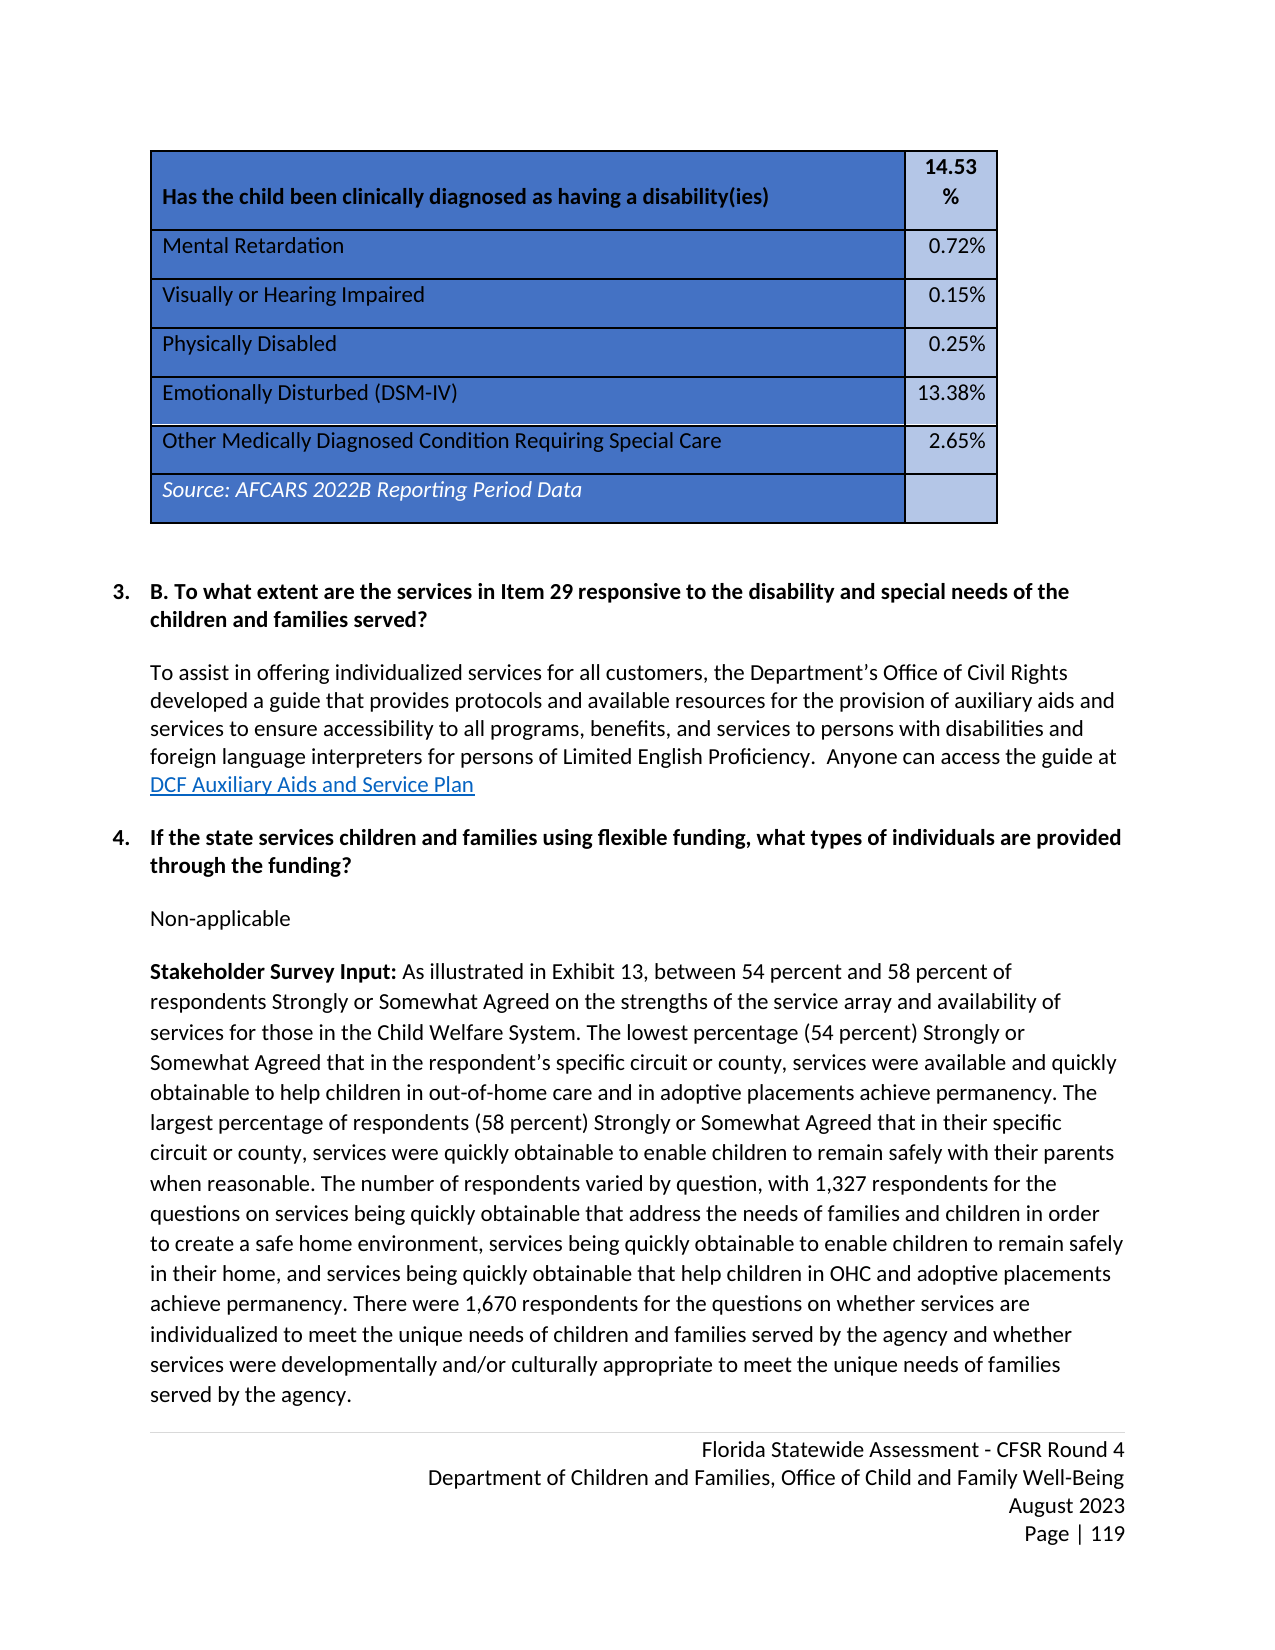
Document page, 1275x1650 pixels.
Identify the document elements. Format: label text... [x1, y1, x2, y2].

table_cell 14.53% [906, 152, 996, 229]
table_cell 2.65% [906, 427, 996, 473]
table_cell Source: AFCARS 2022B Reporting Period Data [152, 475, 904, 522]
table_cell 0.25% [906, 329, 996, 376]
table_cell 0.72% [906, 231, 996, 278]
text Non-applicable [150, 904, 1125, 932]
table_cell 13.38% [906, 378, 996, 424]
list If the state services children and families using flexible funding, what types of individuals are provided through the funding? [112, 823, 1125, 879]
text Stakeholder Survey Input: As illustrated in Exhibit 13, between 54 percent and 58 percent of respondents Strongly or Somewhat Agreed on the strengths of the service array and availability of services for those in the Child Welfare System. The lowest percentage (54 percent) Strongly or Somewhat Agreed that in the respondent’s specific circuit or county, services were available and quickly obtainable to help children in out-of-home care and in adoptive placements achieve permanency. The largest percentage of respondents (58 percent) Strongly or Somewhat Agreed that in their specific circuit or county, services were quickly obtainable to enable children to remain safely with their parents when reasonable. The number of respondents varied by question, with 1,327 respondents for the questions on services being quickly obtainable that address the needs of families and children in order to create a safe home environment, services being quickly obtainable to enable children to remain safely in their home, and services being quickly obtainable that help children in OHC and adoptive placements achieve permanency. There were 1,670 respondents for the questions on whether services are individualized to meet the unique needs of children and families served by the agency and whether services were developmentally and/or culturally appropriate to meet the unique needs of families served by the agency. [150, 957, 1125, 1408]
table_cell Visually or Hearing Impaired [152, 280, 904, 327]
table_cell Physically Disabled [152, 329, 904, 376]
table_cell 0.15% [906, 280, 996, 327]
table_cell [906, 475, 996, 522]
table_cell Emotionally Disturbed (DSM-IV) [152, 378, 904, 424]
table_cell Has the child been clinically diagnosed as having a disability(ies) [152, 152, 904, 229]
list B. To what extent are the services in Item 29 responsive to the disability and special needs of the children and families served? [112, 577, 1125, 633]
table_cell Mental Retardation [152, 231, 904, 278]
text To assist in offering individualized services for all customers, the Department’s Office of Civil Rights developed a guide that provides protocols and available resources for the provision of auxiliary aids and services to ensure accessibility to all programs, benefits, and services to persons with disabilities and foreign language interpreters for persons of Limited English Proficiency. Anyone can access the guide at DCF Auxiliary Aids and Service Plan [150, 658, 1125, 798]
table_cell Other Medically Diagnosed Condition Requiring Special Care [152, 427, 904, 473]
